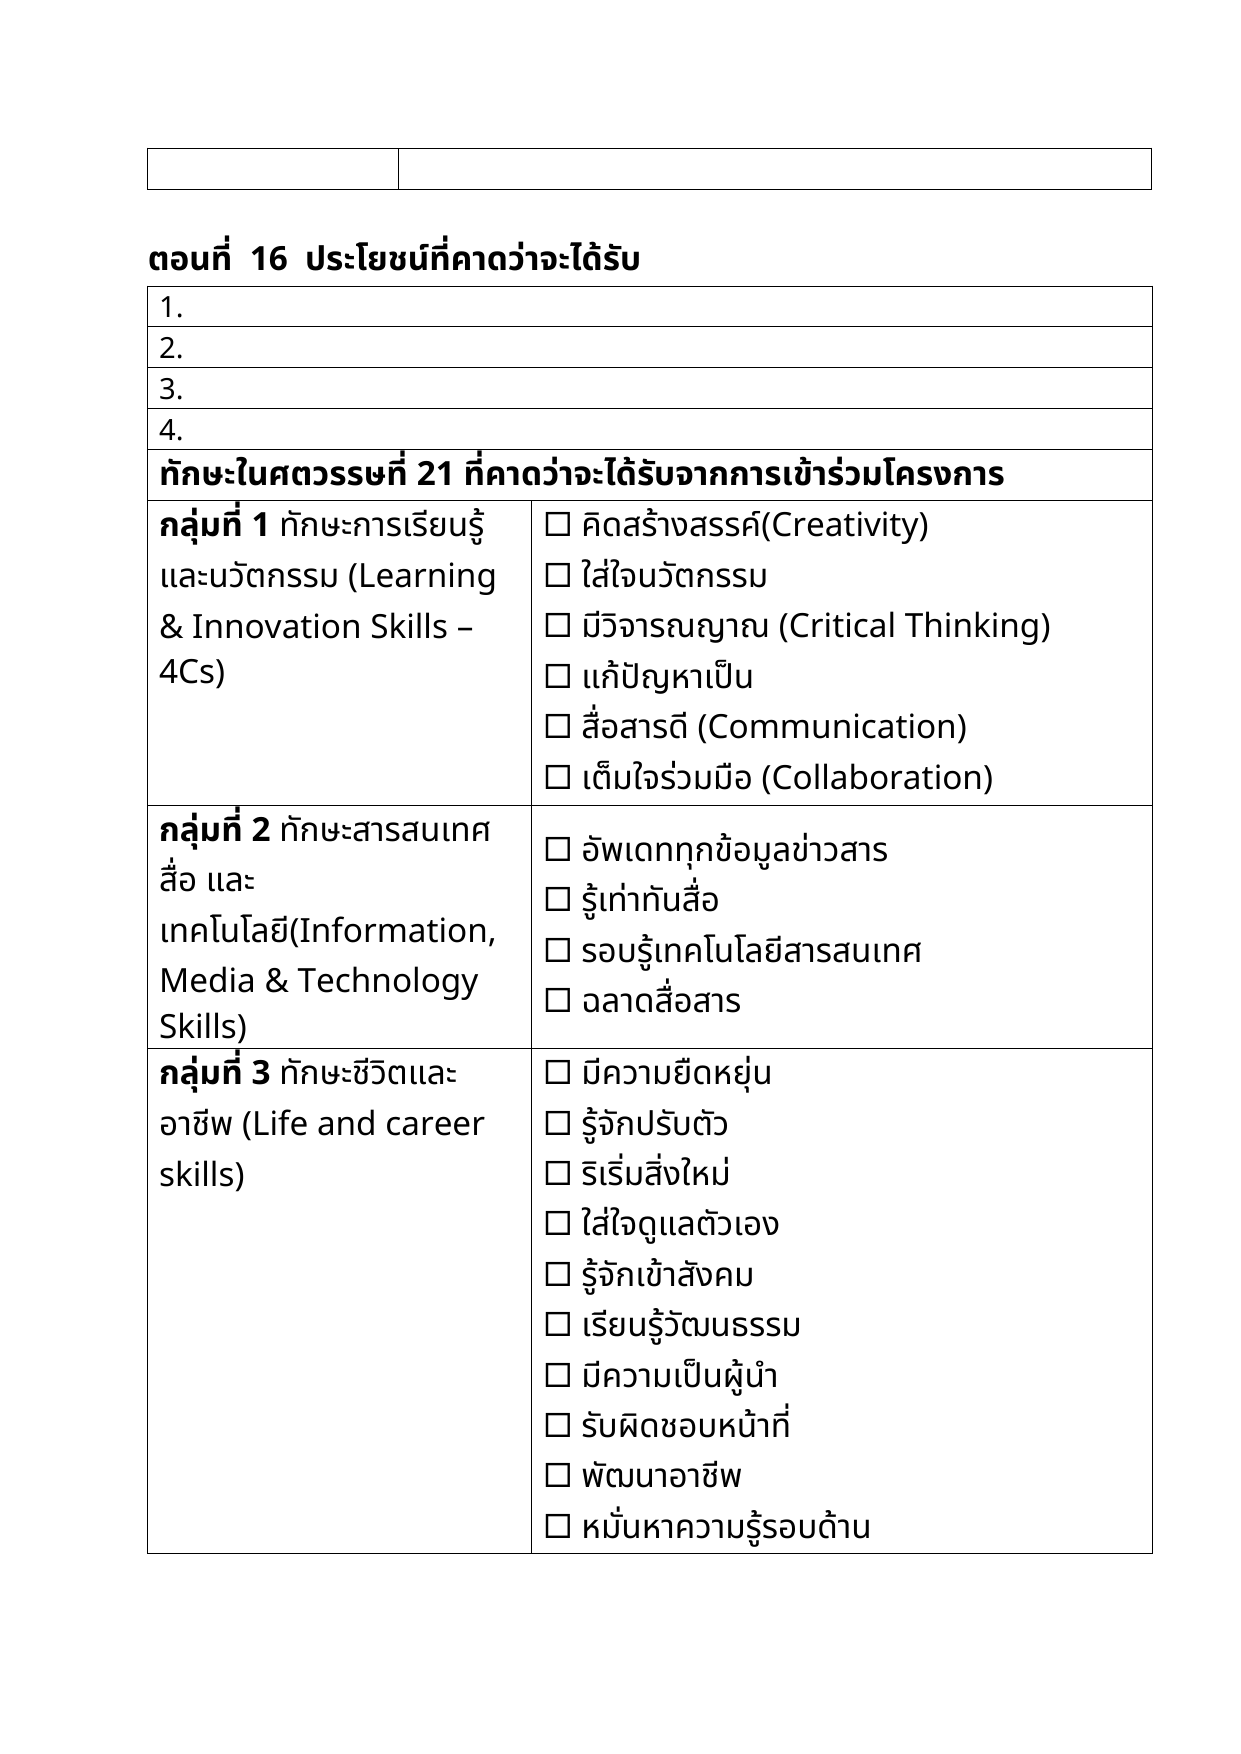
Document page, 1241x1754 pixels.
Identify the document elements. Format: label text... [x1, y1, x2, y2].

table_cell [399, 149, 1151, 188]
table_cell กลุ่มที่ 1 ทักษะการเรียนรู้และนวัตกรรม (Learning & Innovation Skills – 4Cs) [148, 501, 531, 804]
table_cell คิดสร้างสรรค์(Creativity) ใส่ใจนวัตกรรม มีวิจารณญาณ (Critical Thinking) แก้ปัญหาเป็น สื่อสารดี (Communication) เต็มใจร่วมมือ (Collaboration) [532, 501, 1152, 804]
table_cell กลุ่มที่ 2 ทักษะสารสนเทศ สื่อ และเทคโนโลยี(Information, Media & Technology Skills) [148, 806, 531, 1048]
table_cell 2. [148, 327, 1152, 367]
table_cell 4. [148, 409, 1152, 448]
table_cell กลุ่มที่ 3 ทักษะชีวิตและอาชีพ (Life and career skills) [148, 1049, 531, 1553]
table_cell มีความยืดหยุ่น รู้จักปรับตัว ริเริ่มสิ่งใหม่ ใส่ใจดูแลตัวเอง รู้จักเข้าสังคม เรียนรู้วัฒนธรรม มีความเป็นผู้นำ รับผิดชอบหน้าที่ พัฒนาอาชีพ หมั่นหาความรู้รอบด้าน [532, 1049, 1152, 1553]
table_cell ทักษะในศตวรรษที่ 21 ที่คาดว่าจะได้รับจากการเข้าร่วมโครงการ [148, 450, 1152, 500]
table_cell 3. [148, 368, 1152, 408]
table_header 1. [148, 287, 1152, 326]
table_cell อัพเดททุกข้อมูลข่าวสาร รู้เท่าทันสื่อ รอบรู้เทคโนโลยีสารสนเทศ ฉลาดสื่อสาร [532, 806, 1152, 1048]
text ตอนที่ 16 ประโยชน์ที่คาดว่าจะได้รับ [148, 235, 1152, 286]
